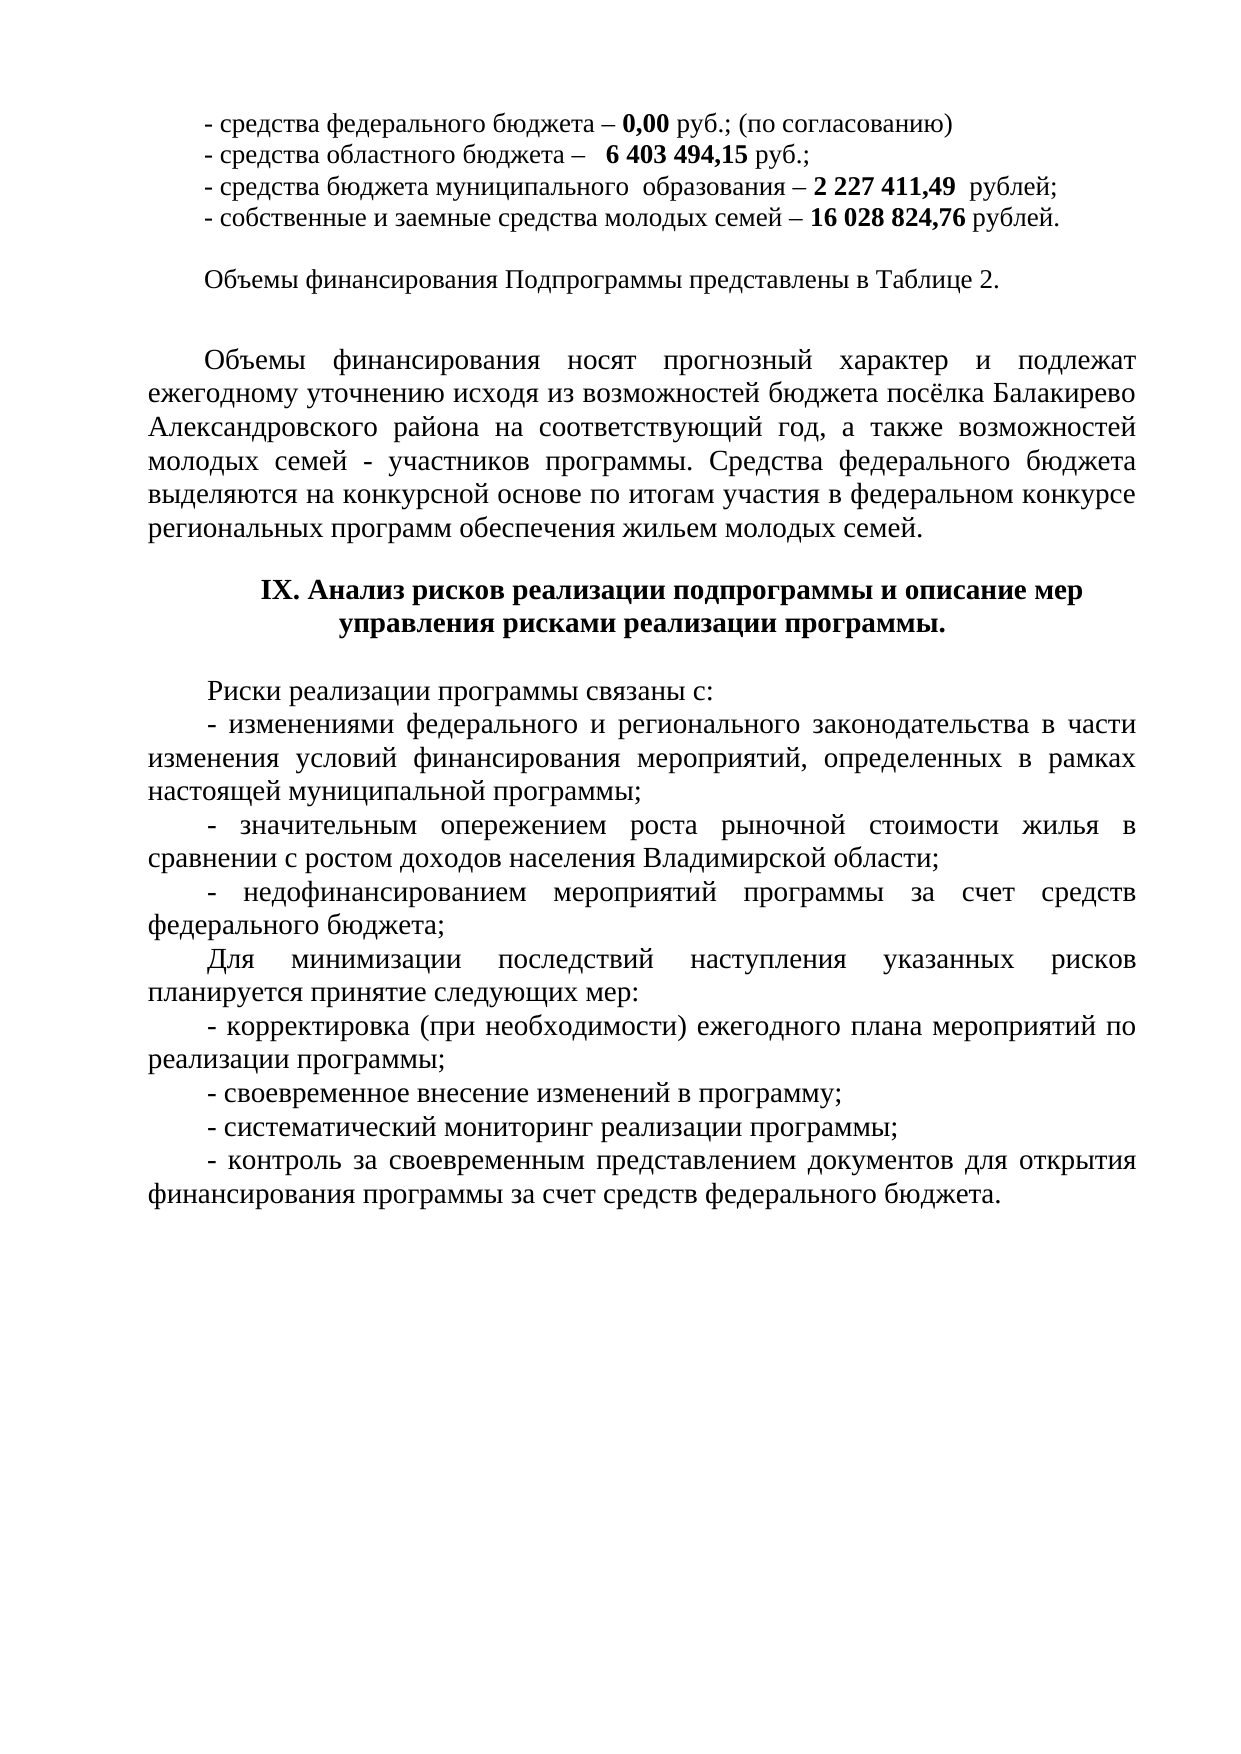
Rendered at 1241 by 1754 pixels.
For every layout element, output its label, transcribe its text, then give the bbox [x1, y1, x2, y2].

text - своевременное внесение изменений в программу; [148, 1075, 1137, 1109]
text - изменениями федерального и регионального законодательства в части изменения условий финансирования мероприятий, определенных в рамках настоящей муниципальной программы; [148, 706, 1137, 807]
text - средства областного бюджета – 6 403 494,15 руб.; [148, 138, 1137, 169]
text Объемы финансирования носят прогнозный характер и подлежат ежегодному уточнению исходя из возможностей бюджета посёлка Балакирево Александровского района на соответствующий год, а также возможностей молодых семей - участников программы. Средства федерального бюджета выделяются на конкурсной основе по итогам участия в федеральном конкурсе региональных программ обеспечения жильем молодых семей. [148, 342, 1137, 543]
text - средства федерального бюджета – 0,00 руб.; (по согласованию) [148, 107, 1137, 138]
text - корректировка (при необходимости) ежегодного плана мероприятий по реализации программы; [148, 1008, 1137, 1075]
text - недофинансированием мероприятий программы за счет средств федерального бюджета; [148, 874, 1137, 941]
text - значительным опережением роста рыночной стоимости жилья в сравнении с ростом доходов населения Владимирской области; [148, 807, 1137, 874]
text Объемы финансирования Подпрограммы представлены в Таблице 2. [148, 263, 1137, 294]
text - средства бюджета муниципального образования – 2 227 411,49 рублей; [148, 169, 1137, 201]
text - собственные и заемные средства молодых семей – 16 028 824,76 рублей. [148, 201, 1137, 232]
text Риски реализации программы связаны с: [148, 673, 1137, 706]
text - контроль за своевременным представлением документов для открытия финансирования программы за счет средств федерального бюджета. [148, 1142, 1137, 1209]
text - систематический мониторинг реализации программы; [148, 1109, 1137, 1142]
text IX. Анализ рисков реализации подпрограммы и описание мер управления рисками реализации программы. [148, 572, 1137, 639]
text Для минимизации последствий наступления указанных рисков планируется принятие следующих мер: [148, 941, 1137, 1008]
